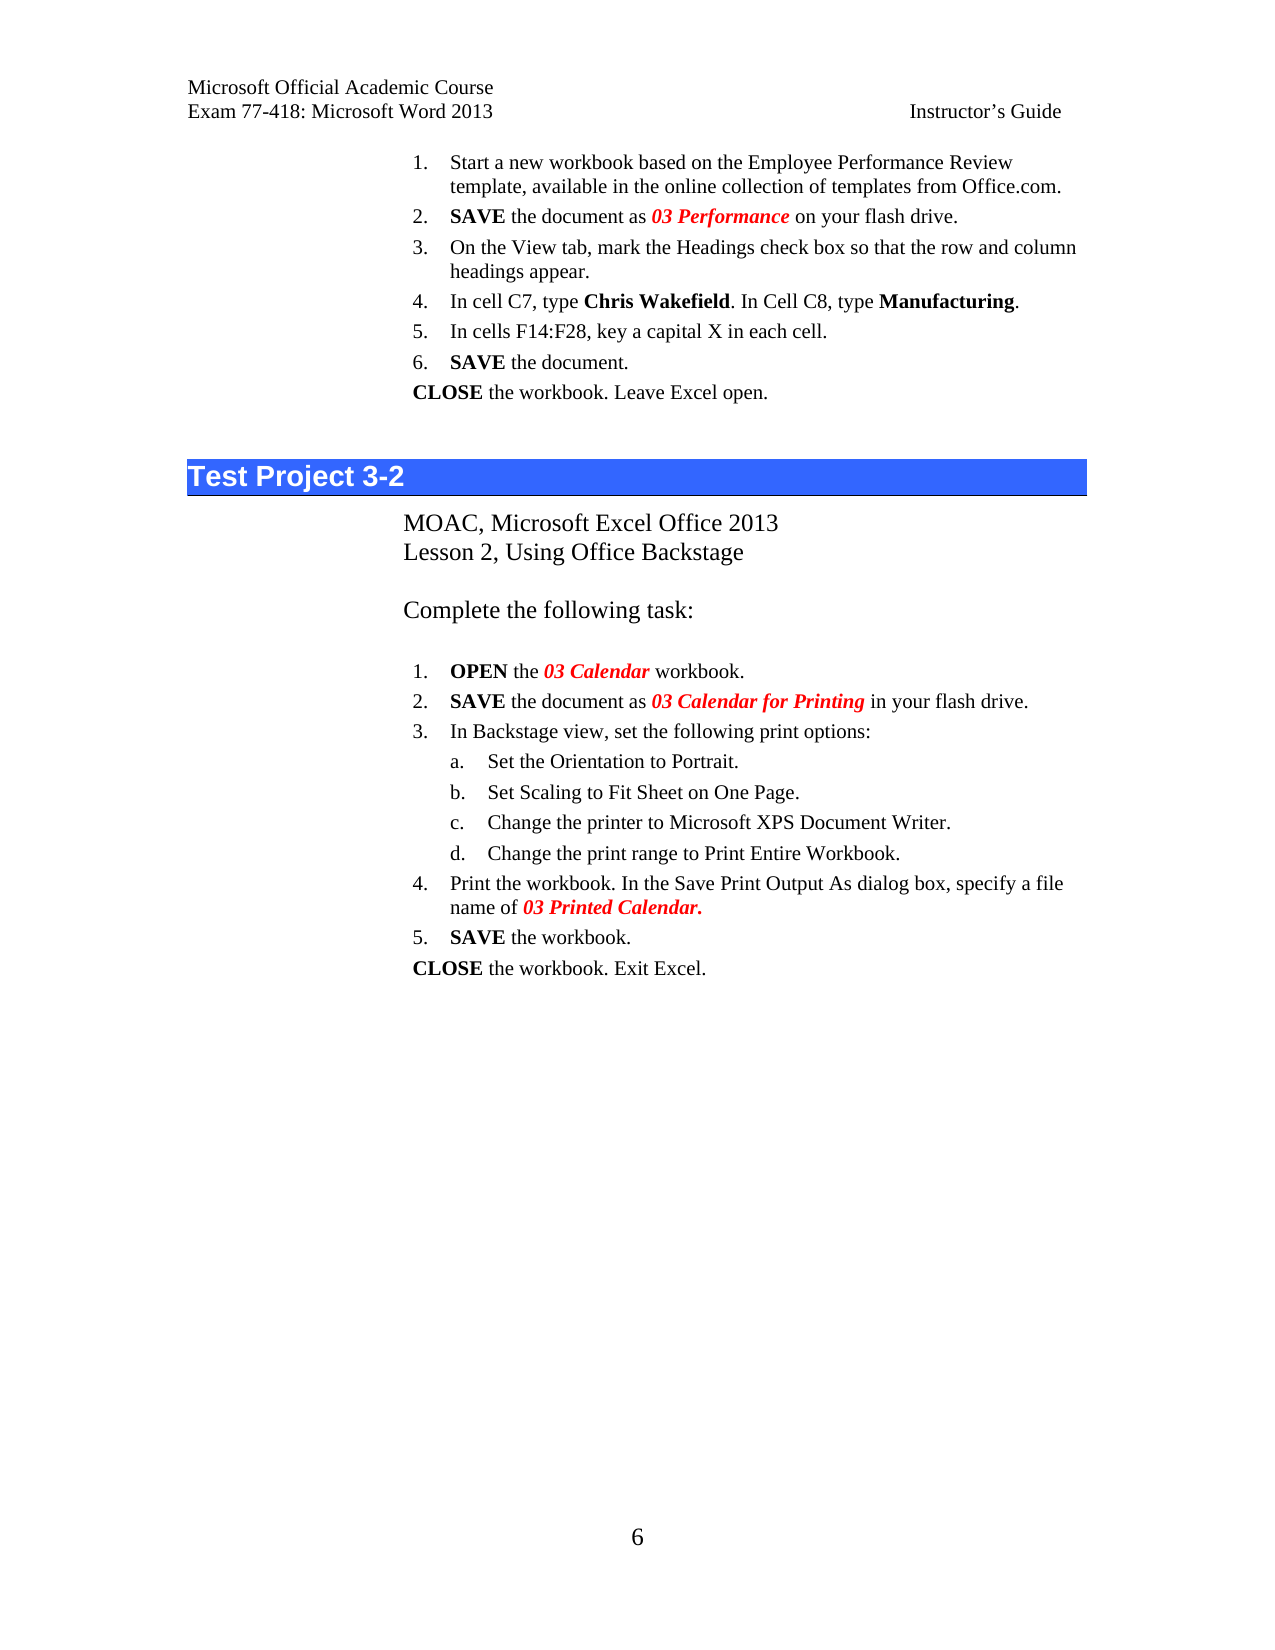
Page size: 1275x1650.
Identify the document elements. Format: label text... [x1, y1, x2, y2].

text 5. SAVE the workbook. [412, 925, 1087, 949]
text 3. In Backstage view, set the following print options: [412, 719, 1087, 743]
text CLOSE the workbook. Leave Excel open. [412, 380, 1087, 404]
text Test Project 3-2 [187, 459, 1087, 496]
text CLOSE the workbook. Exit Excel. [412, 955, 1087, 979]
text 2. SAVE the document as 03 Performance on your flash drive. [412, 204, 1087, 228]
text Complete the following task: [403, 595, 1087, 623]
text MOAC, Microsoft Excel Office 2013 [403, 508, 1087, 537]
text d. Change the print range to Print Entire Workbook. [412, 840, 1087, 864]
text 1. Start a new workbook based on the Employee Performance Review template, available in the online collection of templates from Office.com. [412, 150, 1087, 198]
text 1. OPEN the 03 Calendar workbook. [412, 658, 1087, 683]
text a. Set the Orientation to Portrait. [412, 749, 1087, 773]
text 3. On the View tab, mark the Headings check box so that the row and column headings appear. [412, 235, 1087, 283]
text 4. In cell C7, type Chris Wakefield. In Cell C8, type Manufacturing. [412, 289, 1087, 313]
text c. Change the printer to Microsoft XPS Document Writer. [412, 810, 1087, 834]
text 5. In cells F14:F28, key a capital X in each cell. [412, 319, 1087, 343]
text 6. SAVE the document. [412, 350, 1087, 374]
text b. Set Scaling to Fit Sheet on One Page. [412, 780, 1087, 804]
text Lesson 2, Using Office Backstage [403, 537, 1087, 566]
text 4. Print the workbook. In the Save Print Output As dialog box, specify a file name of 03 Printed Calendar. [412, 871, 1087, 919]
text 2. SAVE the document as 03 Calendar for Printing in your flash drive. [412, 689, 1087, 713]
